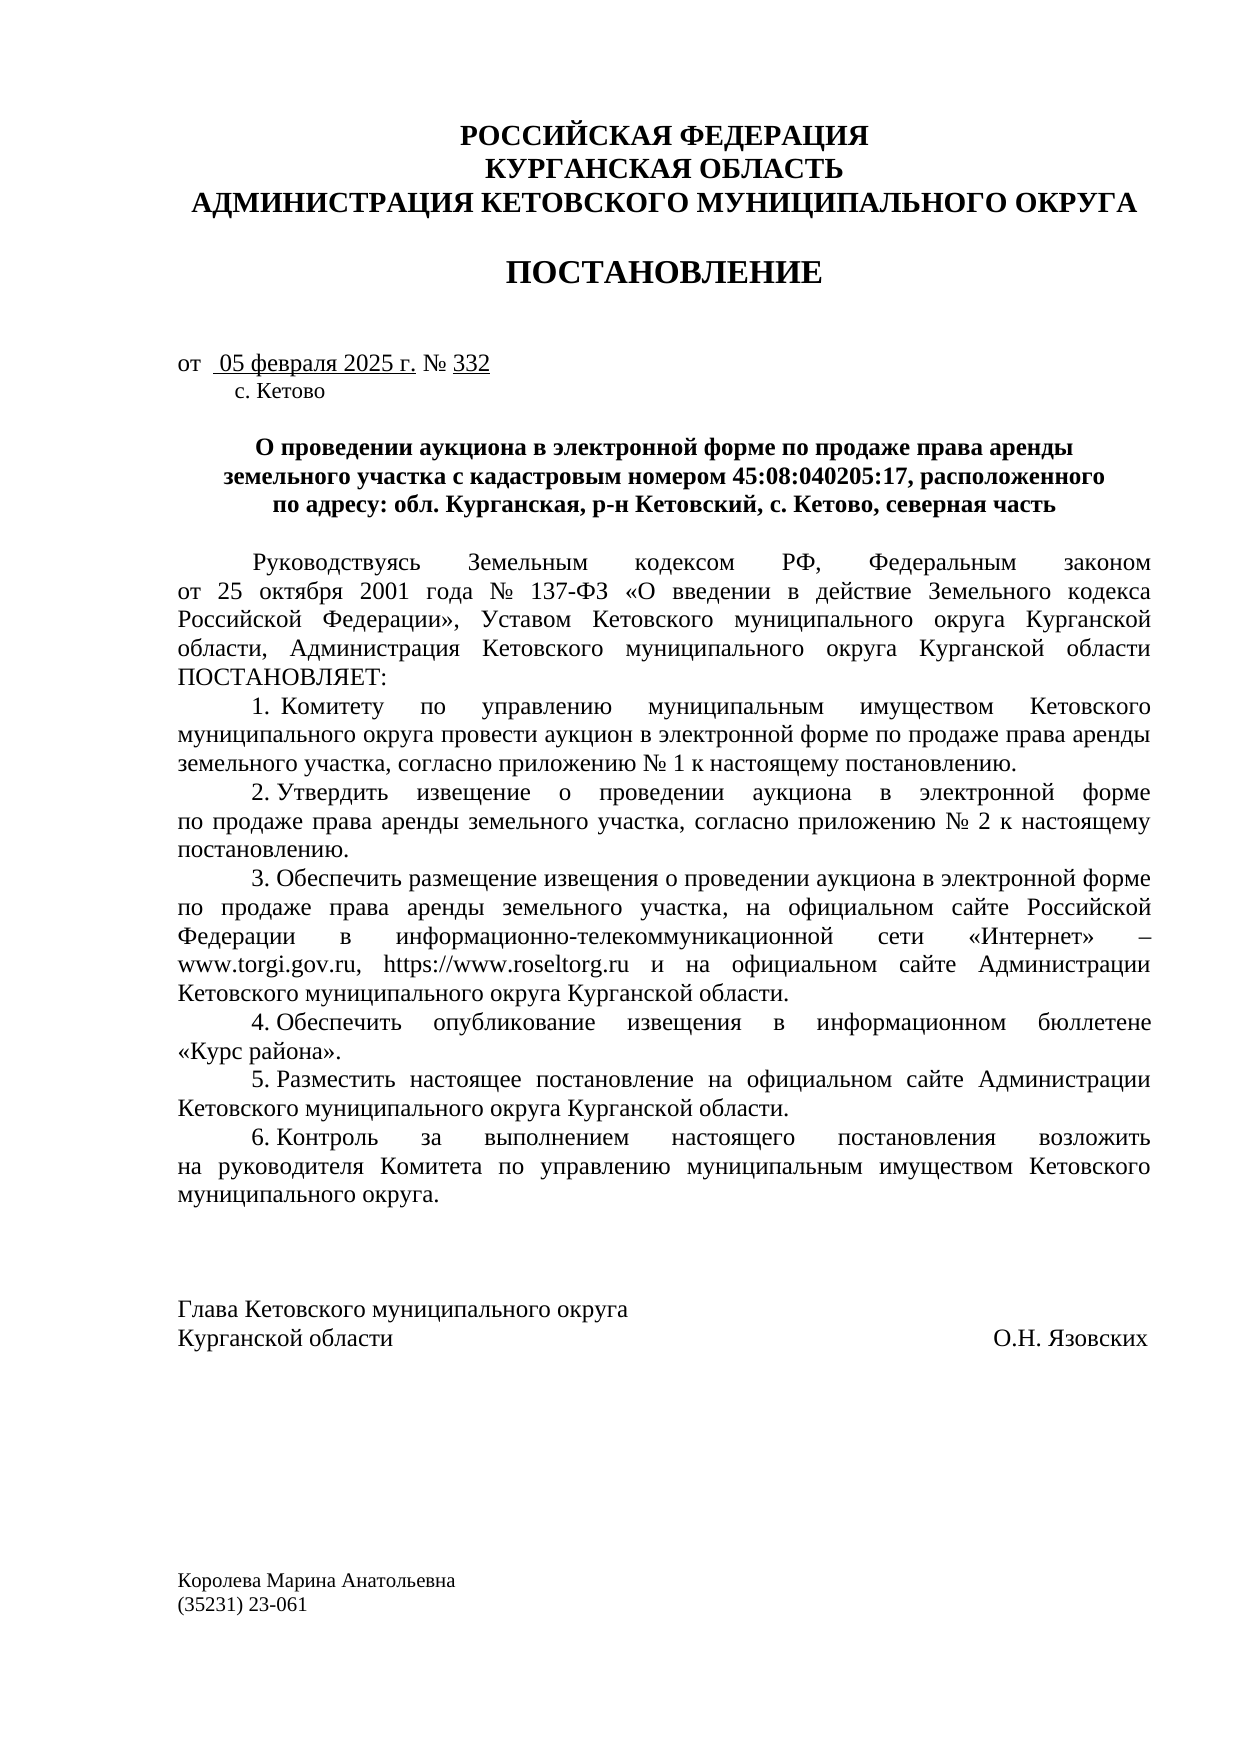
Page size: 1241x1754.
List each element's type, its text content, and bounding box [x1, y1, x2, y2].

list Контроль за выполнением настоящего постановления возложить на руководителя Комитета по управлению муниципальным имуществом Кетовского муниципального округа. [177, 1122, 1152, 1208]
text Королева Марина Анатольевна [177, 1568, 1152, 1592]
list Утвердить извещение о проведении аукциона в электронной форме по продаже права аренды земельного участка, согласно приложению № 2 к настоящему постановлению. [177, 777, 1152, 863]
list Обеспечить размещение извещения о проведении аукциона в электронной форме по продаже права аренды земельного участка, на официальном сайте Российской Федерации в информационно-телекоммуникационной сети «Интернет» – www.torgi.gov.ru, https://www.roseltorg.ru и на официальном сайте Администрации Кетовского муниципального округа Курганской области. [177, 863, 1152, 1007]
text Курганская область [177, 152, 1152, 185]
subtitle О проведении аукциона в электронной форме по продаже права аренды [177, 432, 1152, 461]
text Администрация Кетовского Муниципального округа [177, 185, 1152, 219]
subtitle ПОСТАНОВЛЕНИЕ [177, 252, 1152, 291]
title РОССИЙСКАЯ ФЕДЕРАЦИЯ [177, 118, 1152, 152]
subtitle от 05 февраля 2025 г. № 332 [177, 348, 1152, 377]
list Разместить настоящее постановление на официальном сайте Администрации Кетовского муниципального округа Курганской области. [177, 1064, 1152, 1122]
subtitle с. Кетово [177, 377, 1152, 403]
text Курганской области О.Н. Язовских [177, 1323, 1152, 1352]
subtitle земельного участка с кадастровым номером 45:08:040205:17, расположенного по адресу: обл. Курганская, р-н Кетовский, с. Кетово, северная часть [177, 461, 1152, 518]
list Комитету по управлению муниципальным имуществом Кетовского муниципального округа провести аукцион в электронной форме по продаже права аренды земельного участка, согласно приложению № 1 к настоящему постановлению. [177, 691, 1152, 777]
text Руководствуясь Земельным кодексом РФ, Федеральным законом от 25 октября 2001 года № 137-ФЗ «О введении в действие Земельного кодекса Российской Федерации», Уставом Кетовского муниципального округа Курганской области, Администрация Кетовского муниципального округа Курганской области ПОСТАНОВЛЯЕТ: [177, 547, 1152, 691]
text (35231) 23-061 [177, 1592, 1152, 1616]
list Обеспечить опубликование извещения в информационном бюллетене «Курс района». [177, 1007, 1152, 1064]
text Глава Кетовского муниципального округа [177, 1294, 1152, 1323]
